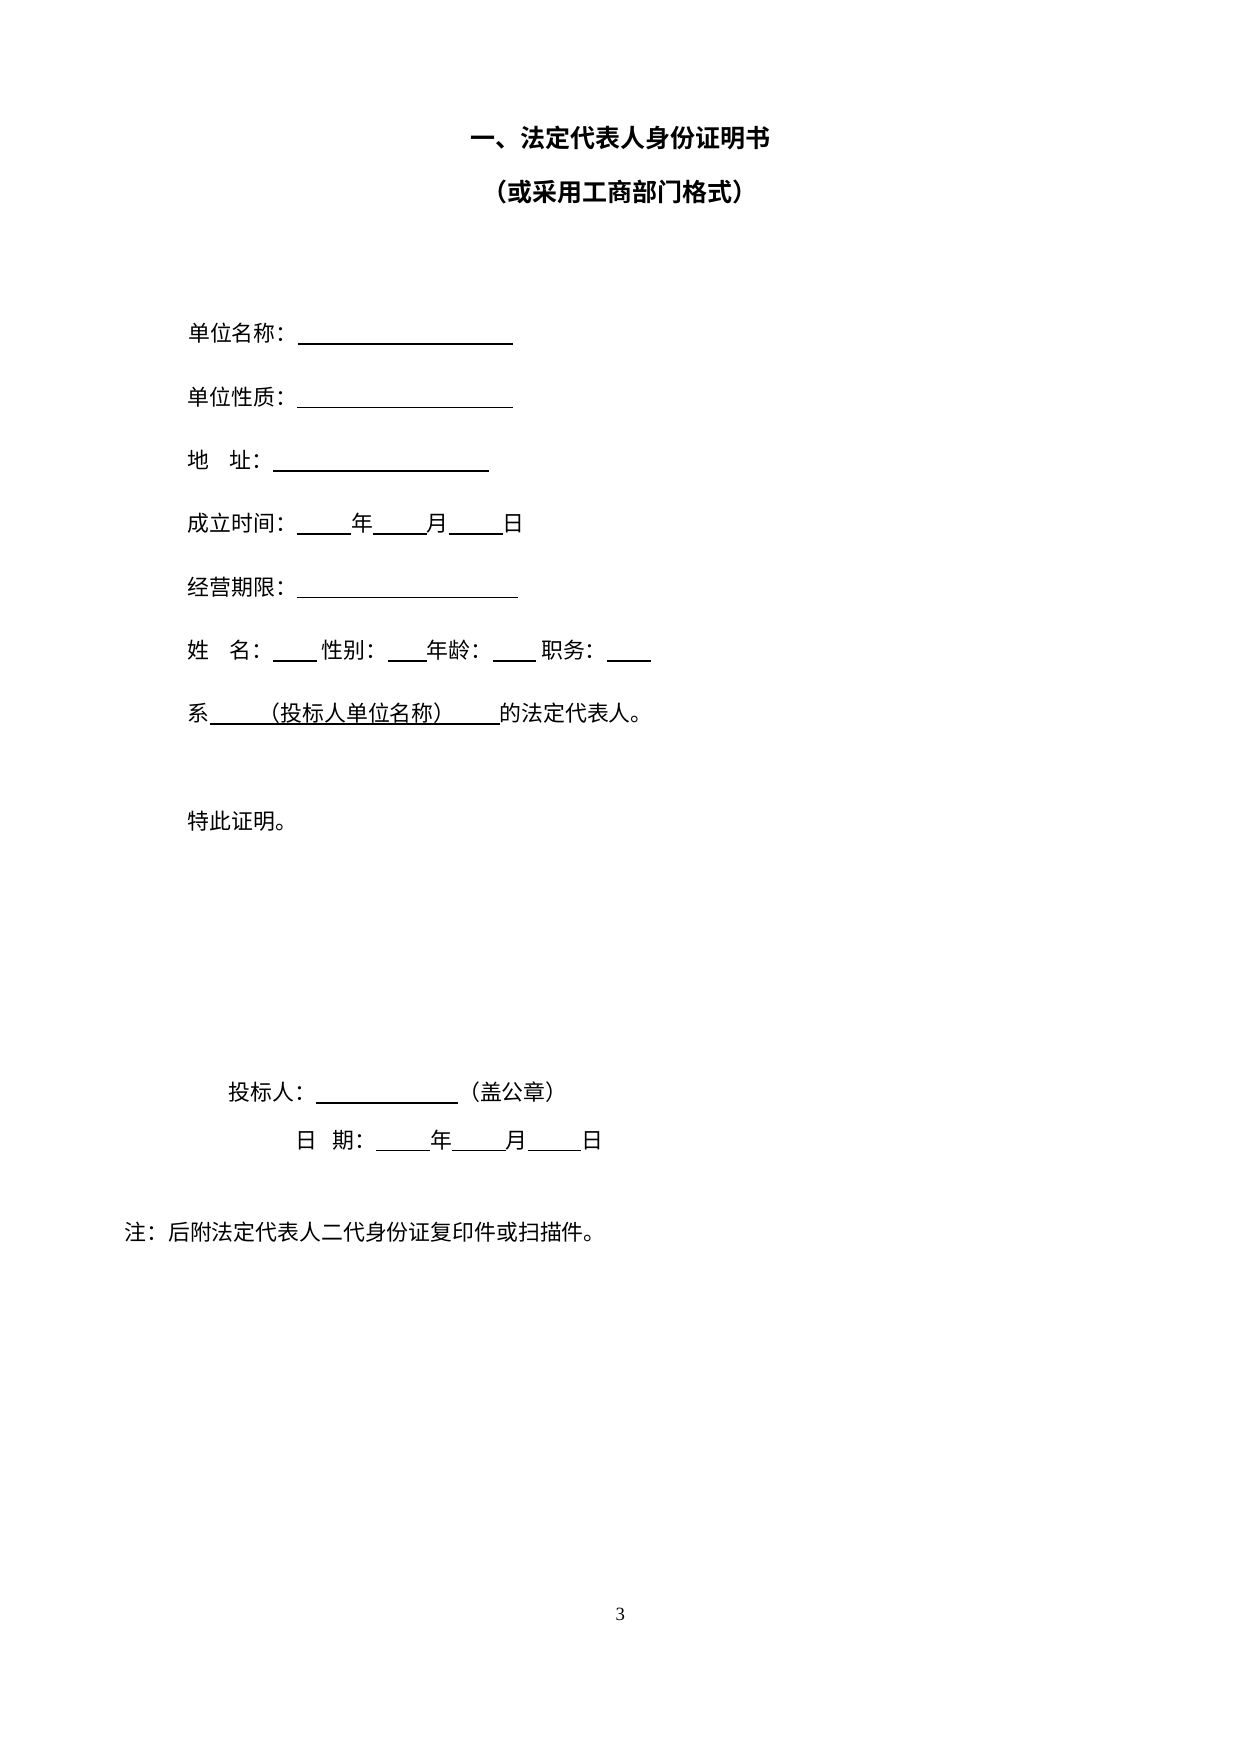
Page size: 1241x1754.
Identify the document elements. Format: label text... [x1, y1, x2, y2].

text 单位性质： [124, 379, 1116, 411]
text 系 （投标人单位名称） 的法定代表人。 [124, 696, 1116, 728]
text 经营期限： [124, 569, 1116, 601]
text 一、法定代表人身份证明书 [124, 118, 1116, 154]
text （或采用工商部门格式） [124, 172, 1116, 209]
text 地 址： [124, 443, 1116, 474]
text 姓 名： 性别： 年龄： 职务： [124, 633, 1116, 664]
text 注：后附法定代表人二代身份证复印件或扫描件。 [124, 1215, 1116, 1247]
text 特此证明。 [124, 804, 1116, 836]
text 日 期： 年 月 日 [124, 1123, 1116, 1154]
text 投标人： （盖公章） [149, 1075, 1116, 1107]
text 单位名称： [124, 316, 1116, 348]
text 成立时间： 年 月 日 [124, 506, 1116, 538]
